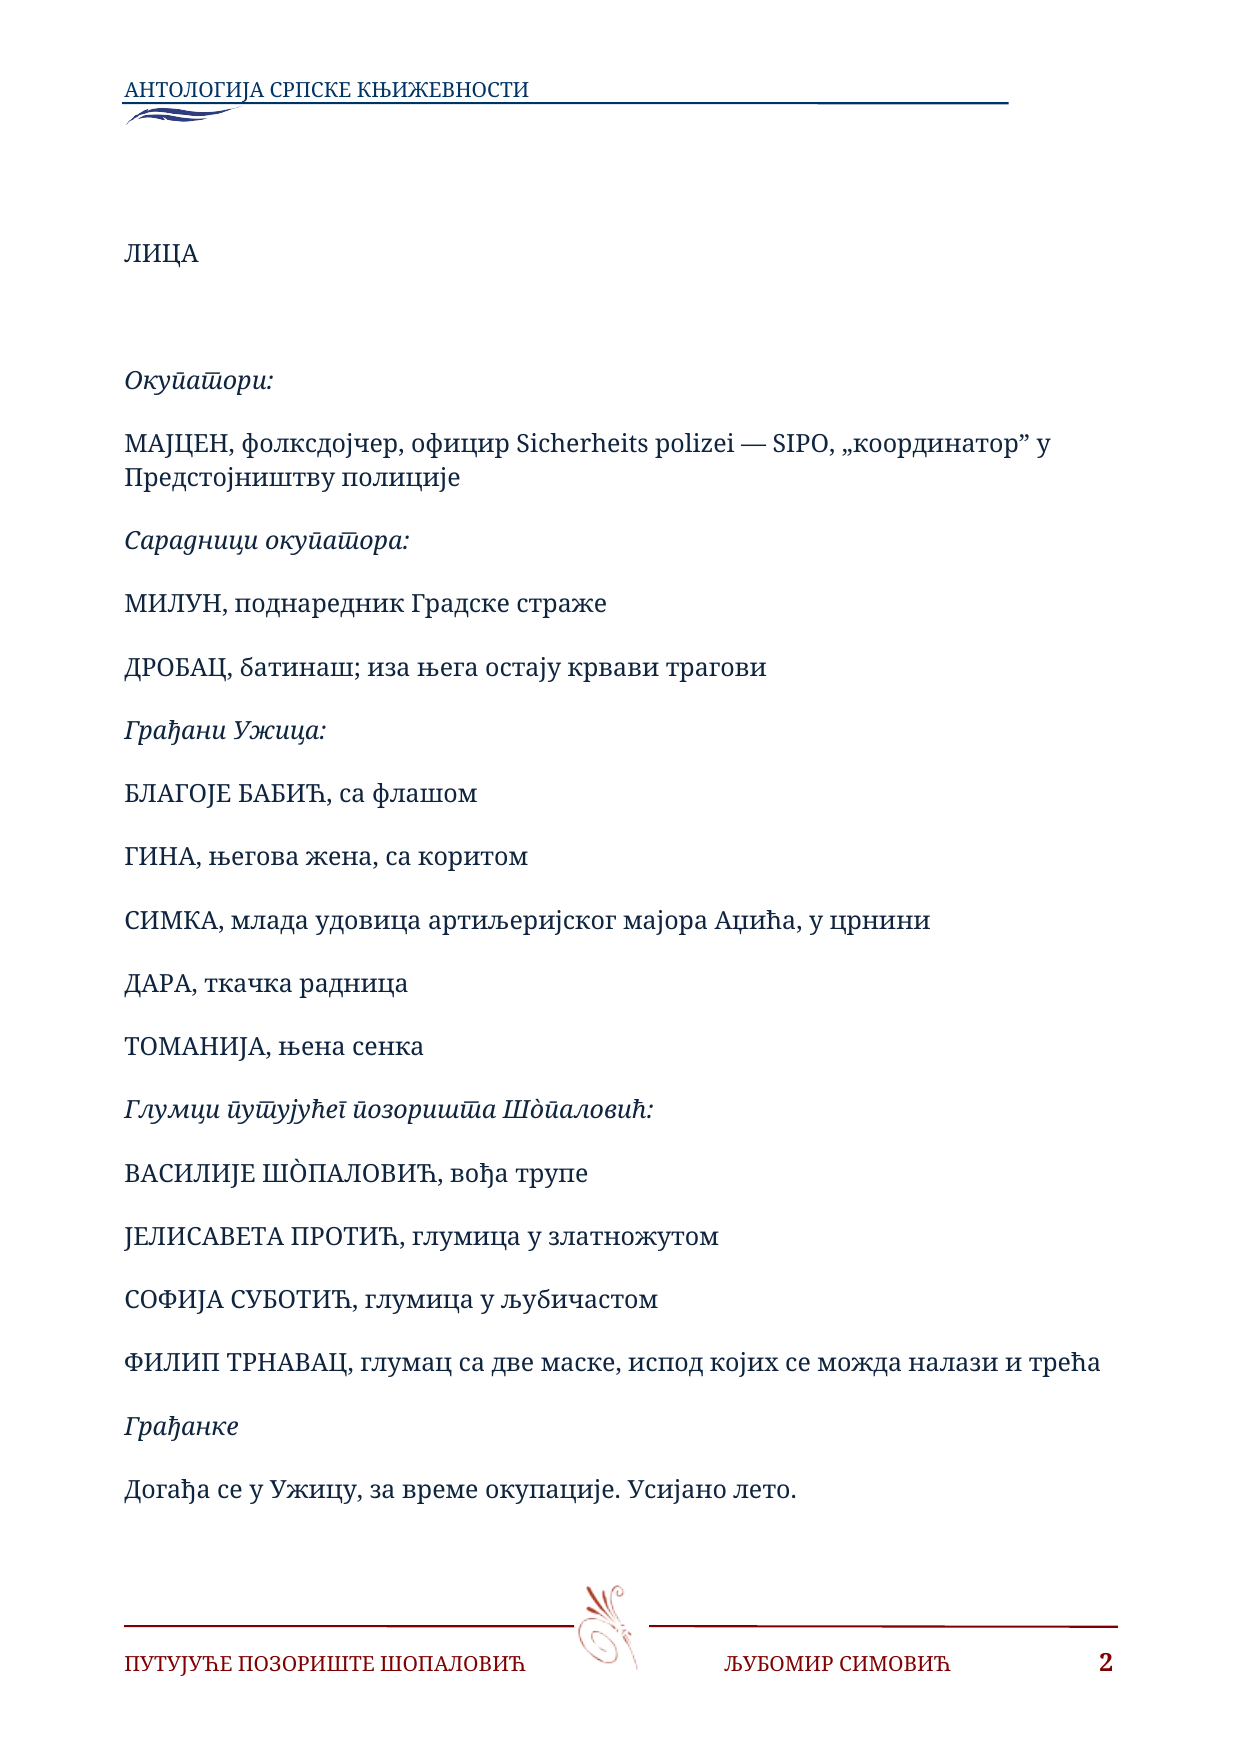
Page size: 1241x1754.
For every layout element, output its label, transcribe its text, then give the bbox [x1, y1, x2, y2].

text МАЈЦЕН, фолксдојчер, официр Sicherheits polizei — SIPO, „координатор” у Предстојништву полиције [124, 426, 1146, 494]
text Грађани Ужица: [124, 713, 1146, 747]
text ДРОБАЦ, батинаш; иза њега остају крвави трагови [124, 649, 1146, 683]
text ВАСИЛИЈЕ ШÒПАЛОВИЋ, вођа трупе [124, 1155, 1146, 1189]
text Сарадници окупатора: [124, 523, 1146, 557]
text СОФИЈА СУБОТИЋ, глумица у љубичастом [124, 1282, 1146, 1316]
text Грађанке [124, 1408, 1146, 1442]
text ФИЛИП ТРНАВАЦ, глумац са две маске, испод којих се можда налази и трећа [124, 1345, 1146, 1379]
text ГИНА, његова жена, са коритом [124, 839, 1146, 873]
text ЛИЦА [124, 236, 1146, 270]
text ДАРА, ткачка радница [124, 966, 1146, 999]
text ТОМАНИЈА, њена сенка [124, 1029, 1146, 1063]
text МИЛУН, поднаредник Градске страже [124, 586, 1146, 620]
text Окупатори: [124, 362, 1146, 396]
text Догађа се у Ужицу, за време окупације. Усијано лето. [124, 1471, 1146, 1505]
text БЛАГОЈЕ БАБИЋ, са флашом [124, 776, 1146, 810]
text Глумци путујућег позоришта Шòпаловић: [124, 1092, 1146, 1126]
text ЈЕЛИСАВЕТА ПРОТИЋ, глумица у златножутом [124, 1218, 1146, 1252]
text СИМКА, млада удовица артиљеријског мајора Аџића, у црнини [124, 902, 1146, 936]
